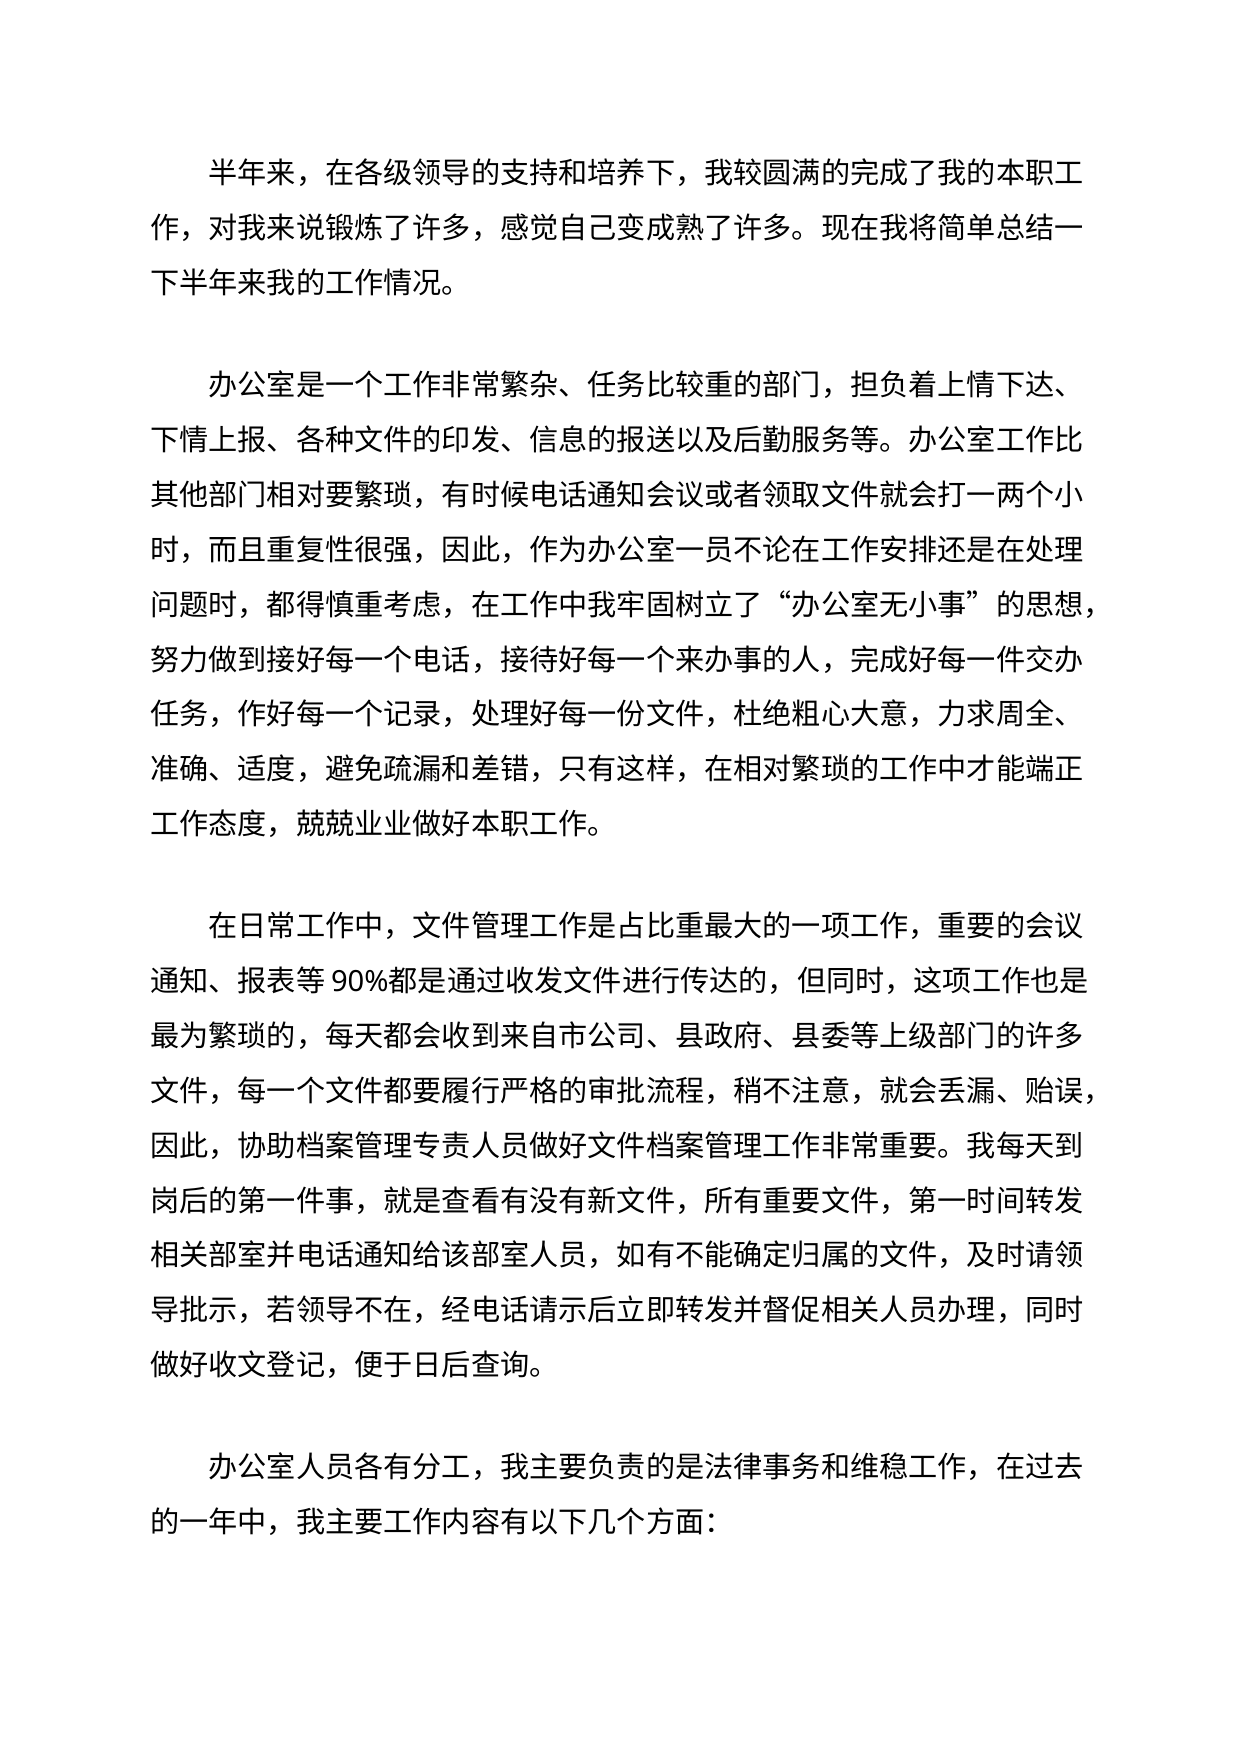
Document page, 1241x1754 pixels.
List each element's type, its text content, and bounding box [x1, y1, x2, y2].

text 半年来，在各级领导的支持和培养下，我较圆满的完成了我的本职工作，对我来说锻炼了许多，感觉自己变成熟了许多。现在我将简单总结一下半年来我的工作情况。 [150, 150, 1090, 302]
text 办公室人员各有分工，我主要负责的是法律事务和维稳工作，在过去的一年中，我主要工作内容有以下几个方面： [150, 1443, 1090, 1541]
text 在日常工作中，文件管理工作是占比重最大的一项工作，重要的会议通知、报表等90%都是通过收发文件进行传达的，但同时，这项工作也是最为繁琐的，每天都会收到来自市公司、县政府、县委等上级部门的许多文件，每一个文件都要履行严格的审批流程，稍不注意，就会丢漏、贻误，因此，协助档案管理专责人员做好文件档案管理工作非常重要。我每天到岗后的第一件事，就是查看有没有新文件，所有重要文件，第一时间转发相关部室并电话通知给该部室人员，如有不能确定归属的文件，及时请领导批示，若领导不在，经电话请示后立即转发并督促相关人员办理，同时做好收文登记，便于日后查询。 [150, 902, 1090, 1384]
text 办公室是一个工作非常繁杂、任务比较重的部门，担负着上情下达、下情上报、各种文件的印发、信息的报送以及后勤服务等。办公室工作比其他部门相对要繁琐，有时候电话通知会议或者领取文件就会打一两个小时，而且重复性很强，因此，作为办公室一员不论在工作安排还是在处理问题时，都得慎重考虑，在工作中我牢固树立了“办公室无小事”的思想，努力做到接好每一个电话，接待好每一个来办事的人，完成好每一件交办任务，作好每一个记录，处理好每一份文件，杜绝粗心大意，力求周全、准确、适度，避免疏漏和差错，只有这样，在相对繁琐的工作中才能端正工作态度，兢兢业业做好本职工作。 [150, 362, 1090, 843]
